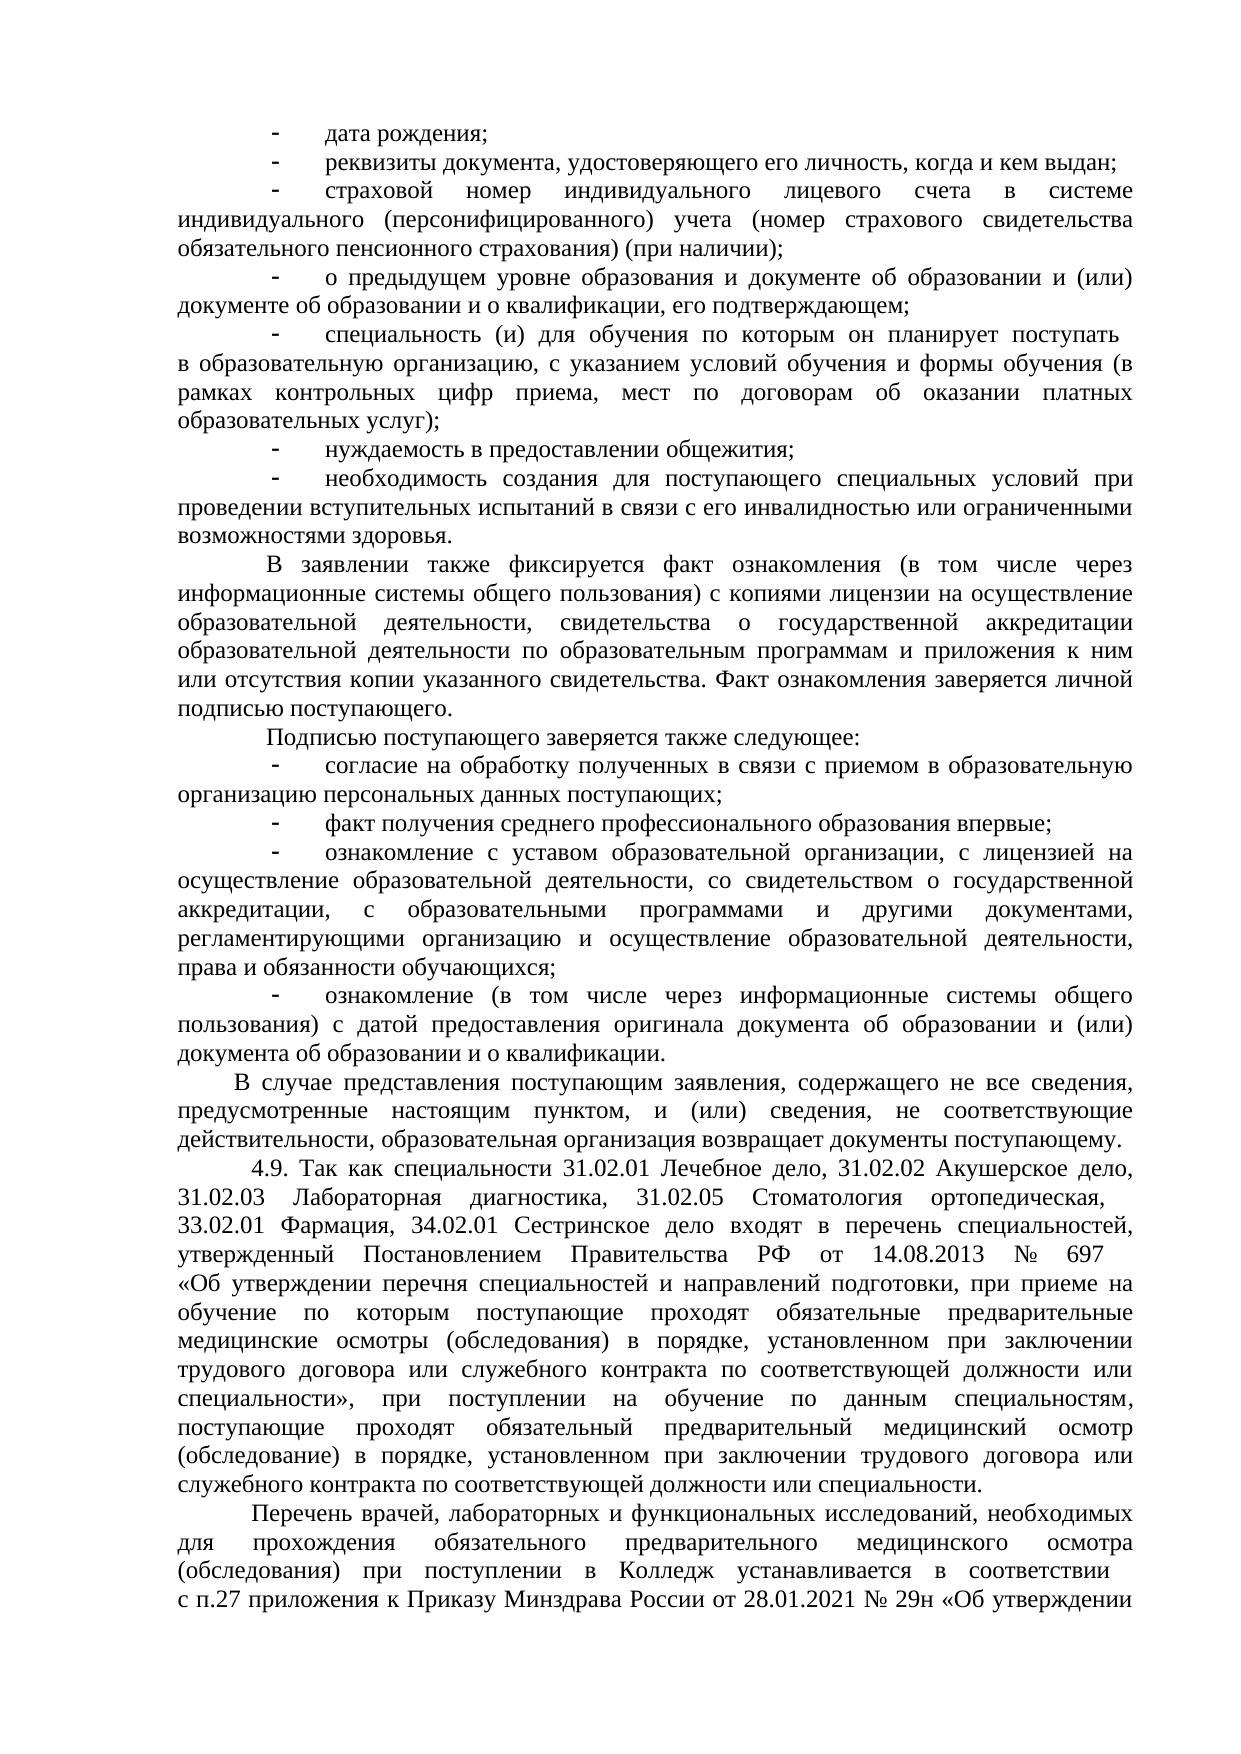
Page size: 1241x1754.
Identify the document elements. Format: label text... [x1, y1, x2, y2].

text В заявлении также фиксируется факт ознакомления (в том числе через информационные системы общего пользования) с копиями лицензии на осуществление образовательной деятельности, свидетельства о государственной аккредитации образовательной деятельности по образовательным программам и приложения к ним или отсутствия копии указанного свидетельства. Факт ознакомления заверяется личной подписью поступающего. [177, 549, 1134, 722]
list факт получения среднего профессионального образования впервые; [177, 808, 1134, 837]
list необходимость создания для поступающего специальных условий при проведении вступительных испытаний в связи с его инвалидностью или ограниченными возможностями здоровья. [177, 463, 1134, 549]
text Подписью поступающего заверяется также следующее: [177, 722, 1134, 751]
list дата рождения; [177, 118, 1134, 147]
text В случае представления поступающим заявления, содержащего не все сведения, предусмотренные настоящим пунктом, и (или) сведения, не соответствующие действительности, образовательная организация возвращает документы поступающему. [177, 1067, 1134, 1153]
list специальность (и) для обучения по которым он планирует поступать в образовательную организацию, с указанием условий обучения и формы обучения (в рамках контрольных цифр приема, мест по договорам об оказании платных образовательных услуг); [177, 319, 1134, 434]
list нуждаемость в предоставлении общежития; [177, 434, 1134, 463]
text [177, 1498, 1134, 1613]
list реквизиты документа, удостоверяющего его личность, когда и кем выдан; [177, 147, 1134, 176]
list ознакомление (в том числе через информационные системы общего пользования) с датой предоставления оригинала документа об образовании и (или) документа об образовании и о квалификации. [177, 981, 1134, 1067]
list о предыдущем уровне образования и документе об образовании и (или) документе об образовании и о квалификации, его подтверждающем; [177, 262, 1134, 319]
list согласие на обработку полученных в связи с приемом в образовательную организацию персональных данных поступающих; [177, 751, 1134, 808]
list страховой номер индивидуального лицевого счета в системе индивидуального (персонифицированного) учета (номер страхового свидетельства обязательного пенсионного страхования) (при наличии); [177, 176, 1134, 262]
text 4.9. Так как специальности 31.02.01 Лечебное дело, 31.02.02 Акушерское дело, 31.02.03 Лабораторная диагностика, 31.02.05 Стоматология ортопедическая, 33.02.01 Фармация, 34.02.01 Сестринское дело входят в перечень специальностей, утвержденный Постановлением Правительства РФ от 14.08.2013 № 697 «Об утверждении перечня специальностей и направлений подготовки, при приеме на обучение по которым поступающие проходят обязательные предварительные медицинские осмотры (обследования) в порядке, установленном при заключении трудового договора или служебного контракта по соответствующей должности или специальности», при поступлении на обучение по данным специальностям, поступающие проходят обязательный предварительный медицинский осмотр (обследование) в порядке, установленном при заключении трудового договора или служебного контракта по соответствующей должности или специальности. [177, 1153, 1134, 1498]
list ознакомление с уставом образовательной организации, с лицензией на осуществление образовательной деятельности, со свидетельством о государственной аккредитации, с образовательными программами и другими документами, регламентирующими организацию и осуществление образовательной деятельности, права и обязанности обучающихся; [177, 837, 1134, 981]
